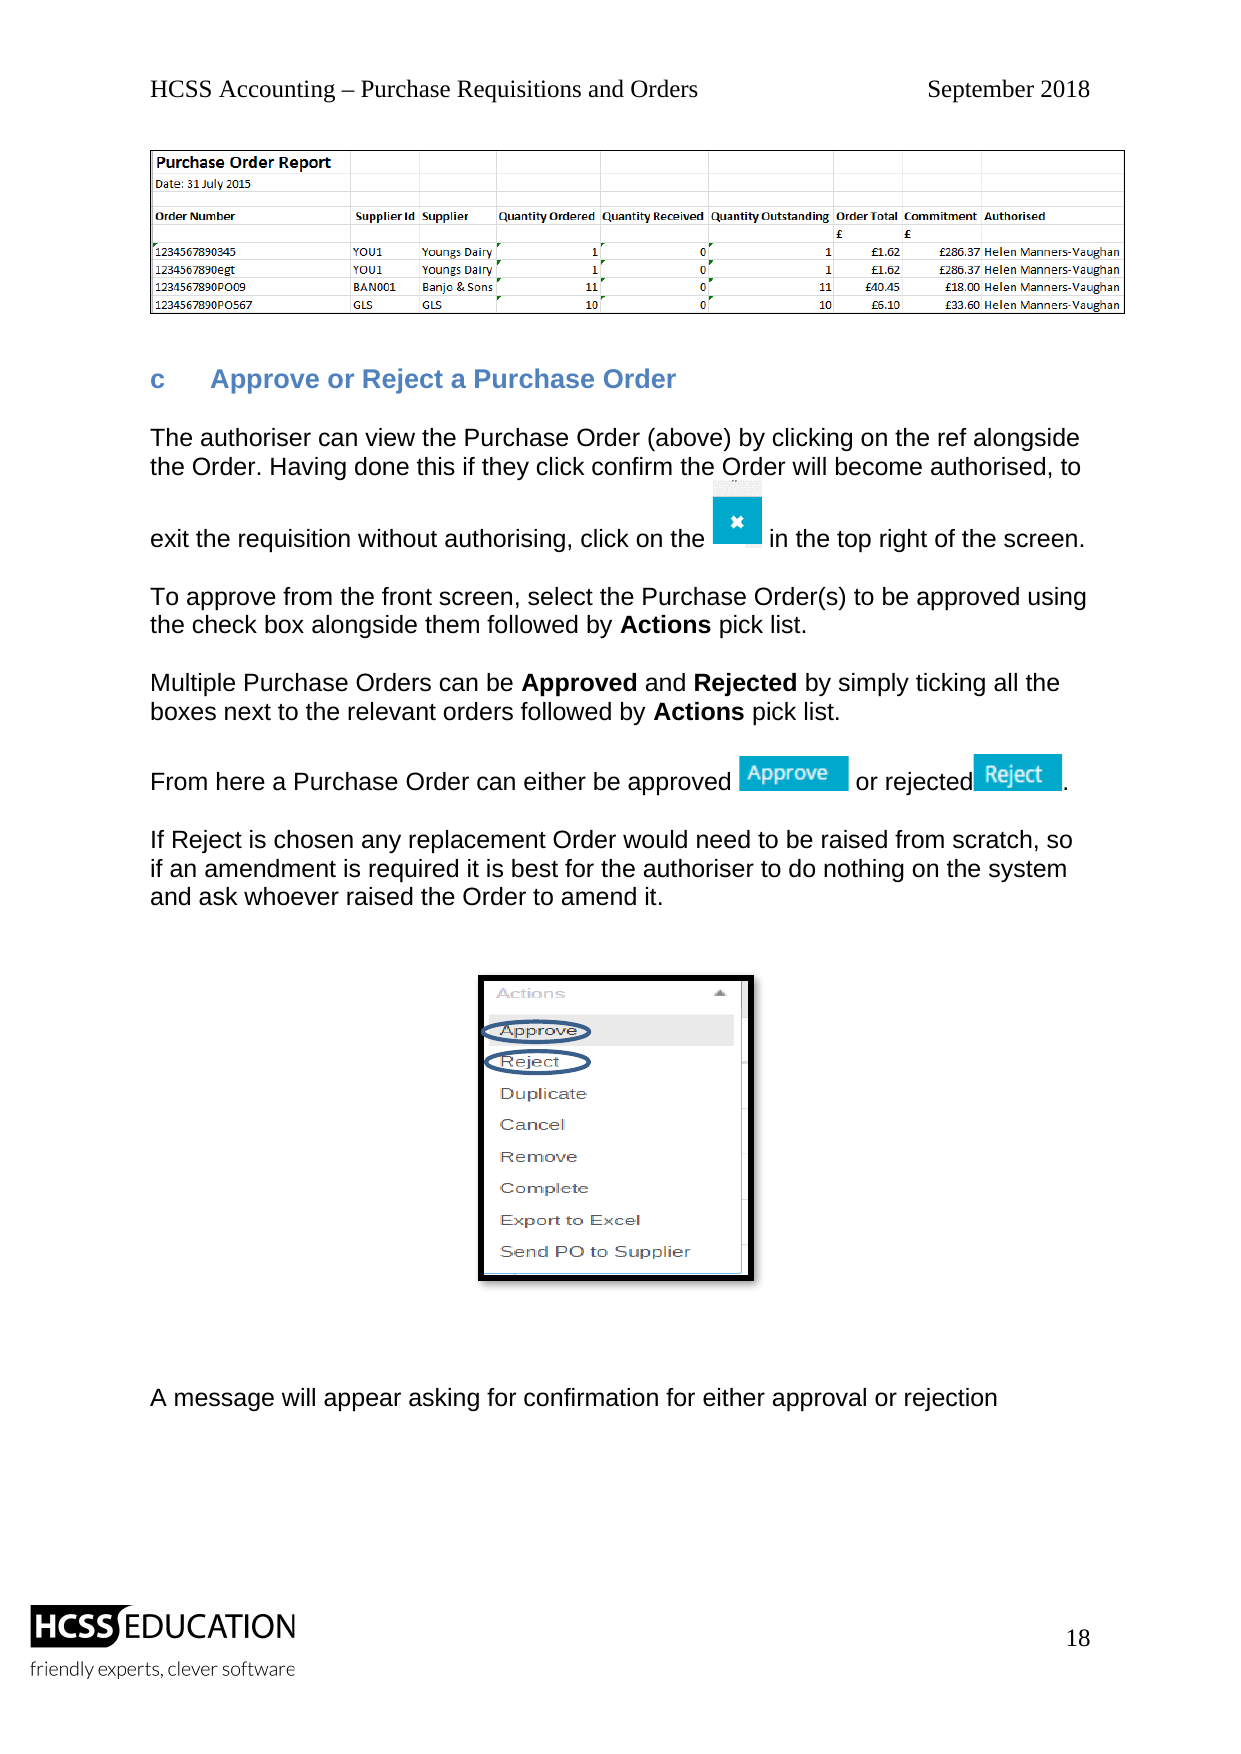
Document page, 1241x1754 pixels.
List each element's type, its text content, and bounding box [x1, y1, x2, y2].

text From here a Purchase Order can either be approved or rejected. [150, 754, 1090, 796]
text Multiple Purchase Orders can be Approved and Rejected by simply ticking all the boxes next to the relevant orders followed by Actions pick list. [150, 668, 1090, 725]
picture [489, 1054, 586, 1071]
picture [30, 1605, 295, 1679]
picture [484, 981, 748, 1275]
picture [151, 151, 1124, 313]
picture [712, 480, 762, 548]
picture [973, 754, 1063, 791]
text The authoriser can view the Purchase Order (above) by clicking on the ref alongside the Order. Having done this if they click confirm the Order will become authorised, to exit the requisition without authorising, click on the in the top right of the screen. [150, 423, 1090, 553]
picture [739, 756, 849, 791]
picture [486, 1024, 586, 1039]
text A message will appear asking for confirmation for either approval or rejection [150, 1383, 1090, 1412]
text If Reject is chosen any replacement Order would need to be raised from scratch, so if an amendment is required it is best for the authoriser to do nothing on the system and ask whoever raised the Order to amend it. [150, 825, 1090, 911]
subtitle Approve or Reject a Purchase Order [150, 363, 1090, 394]
text To approve from the front screen, select the Purchase Order(s) to be approved using the check box alongside them followed by Actions pick list. [150, 582, 1090, 639]
